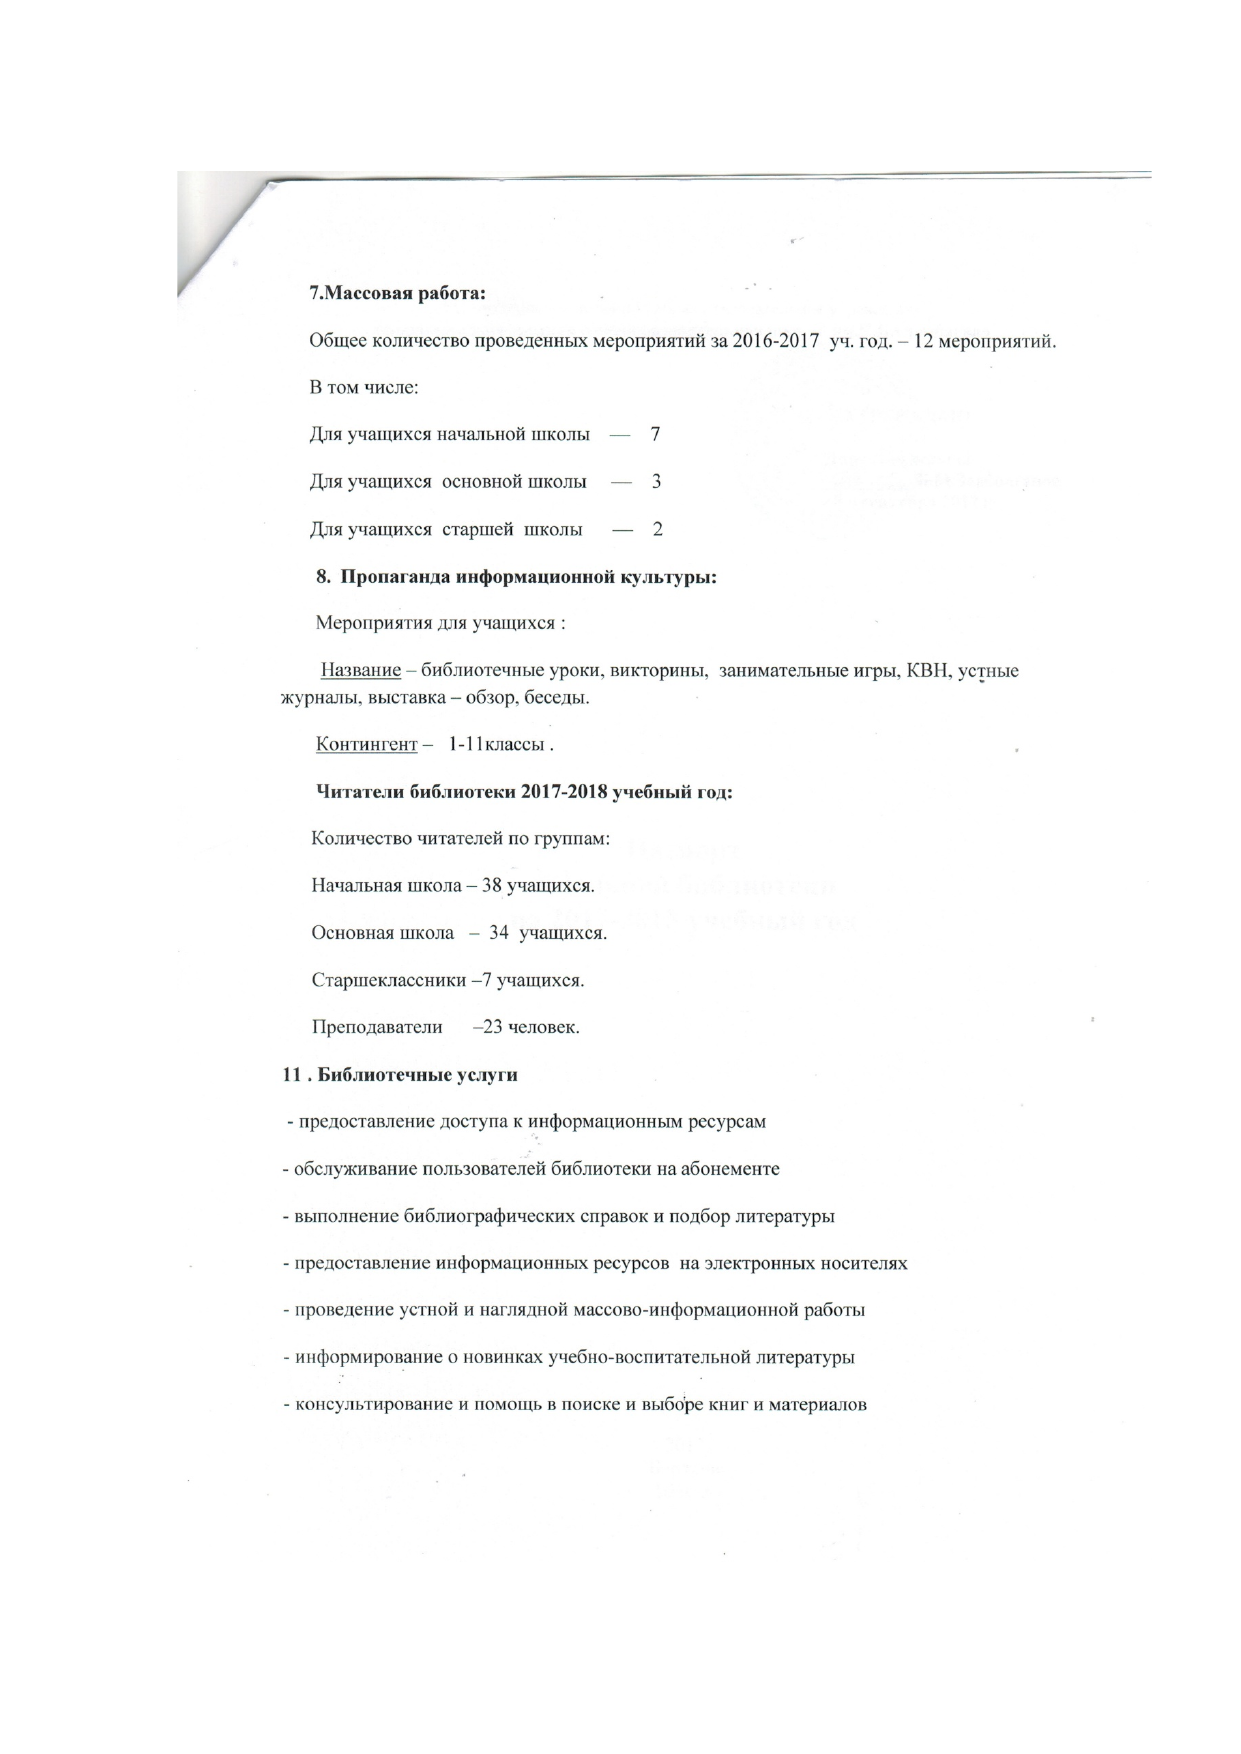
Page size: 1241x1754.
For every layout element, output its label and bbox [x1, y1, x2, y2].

picture [177, 171, 1152, 1562]
